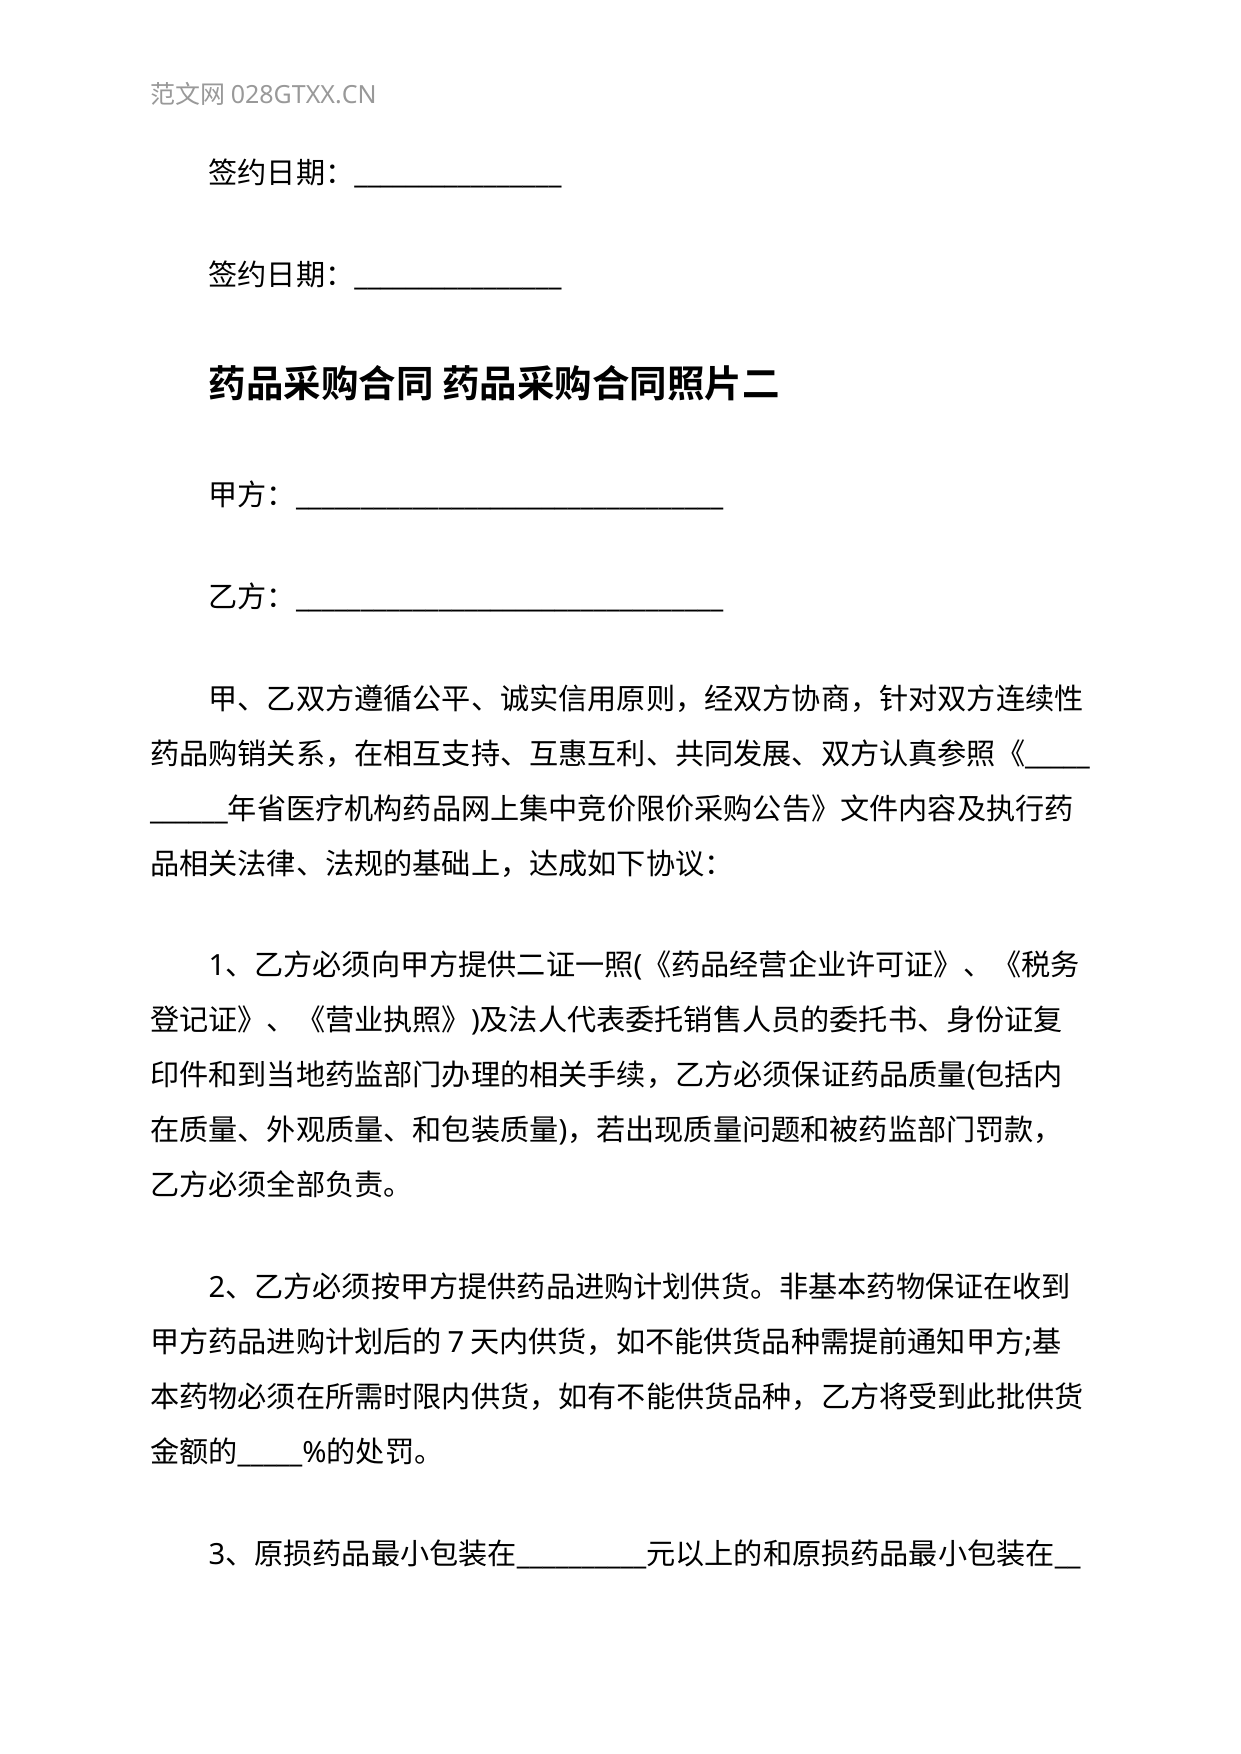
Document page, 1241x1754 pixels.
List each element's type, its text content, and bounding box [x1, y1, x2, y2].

text 2、乙方必须按甲方提供药品进购计划供货。非基本药物保证在收到甲方药品进购计划后的7天内供货，如不能供货品种需提前通知甲方;基本药物必须在所需时限内供货，如有不能供货品种，乙方将受到此批供货金额的_____%的处罚。 [150, 1264, 1090, 1471]
text 签约日期：________________ [150, 150, 1090, 192]
text 甲、乙双方遵循公平、诚实信用原则，经双方协商，针对双方连续性药品购销关系，在相互支持、互惠互利、共同发展、双方认真参照《___________年省医疗机构药品网上集中竞价限价采购公告》文件内容及执行药品相关法律、法规的基础上，达成如下协议： [150, 675, 1090, 882]
text 1、乙方必须向甲方提供二证一照(《药品经营企业许可证》、《税务登记证》、《营业执照》)及法人代表委托销售人员的委托书、身份证复印件和到当地药监部门办理的相关手续，乙方必须保证药品质量(包括内在质量、外观质量、和包装质量)，若出现质量问题和被药监部门罚款，乙方必须全部负责。 [150, 942, 1090, 1204]
text 乙方：_________________________________ [150, 573, 1090, 616]
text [150, 1531, 1090, 1573]
text 签约日期：________________ [150, 252, 1090, 294]
text 甲方：_________________________________ [150, 471, 1090, 514]
text 药品采购合同 药品采购合同照片二 [150, 354, 1090, 408]
